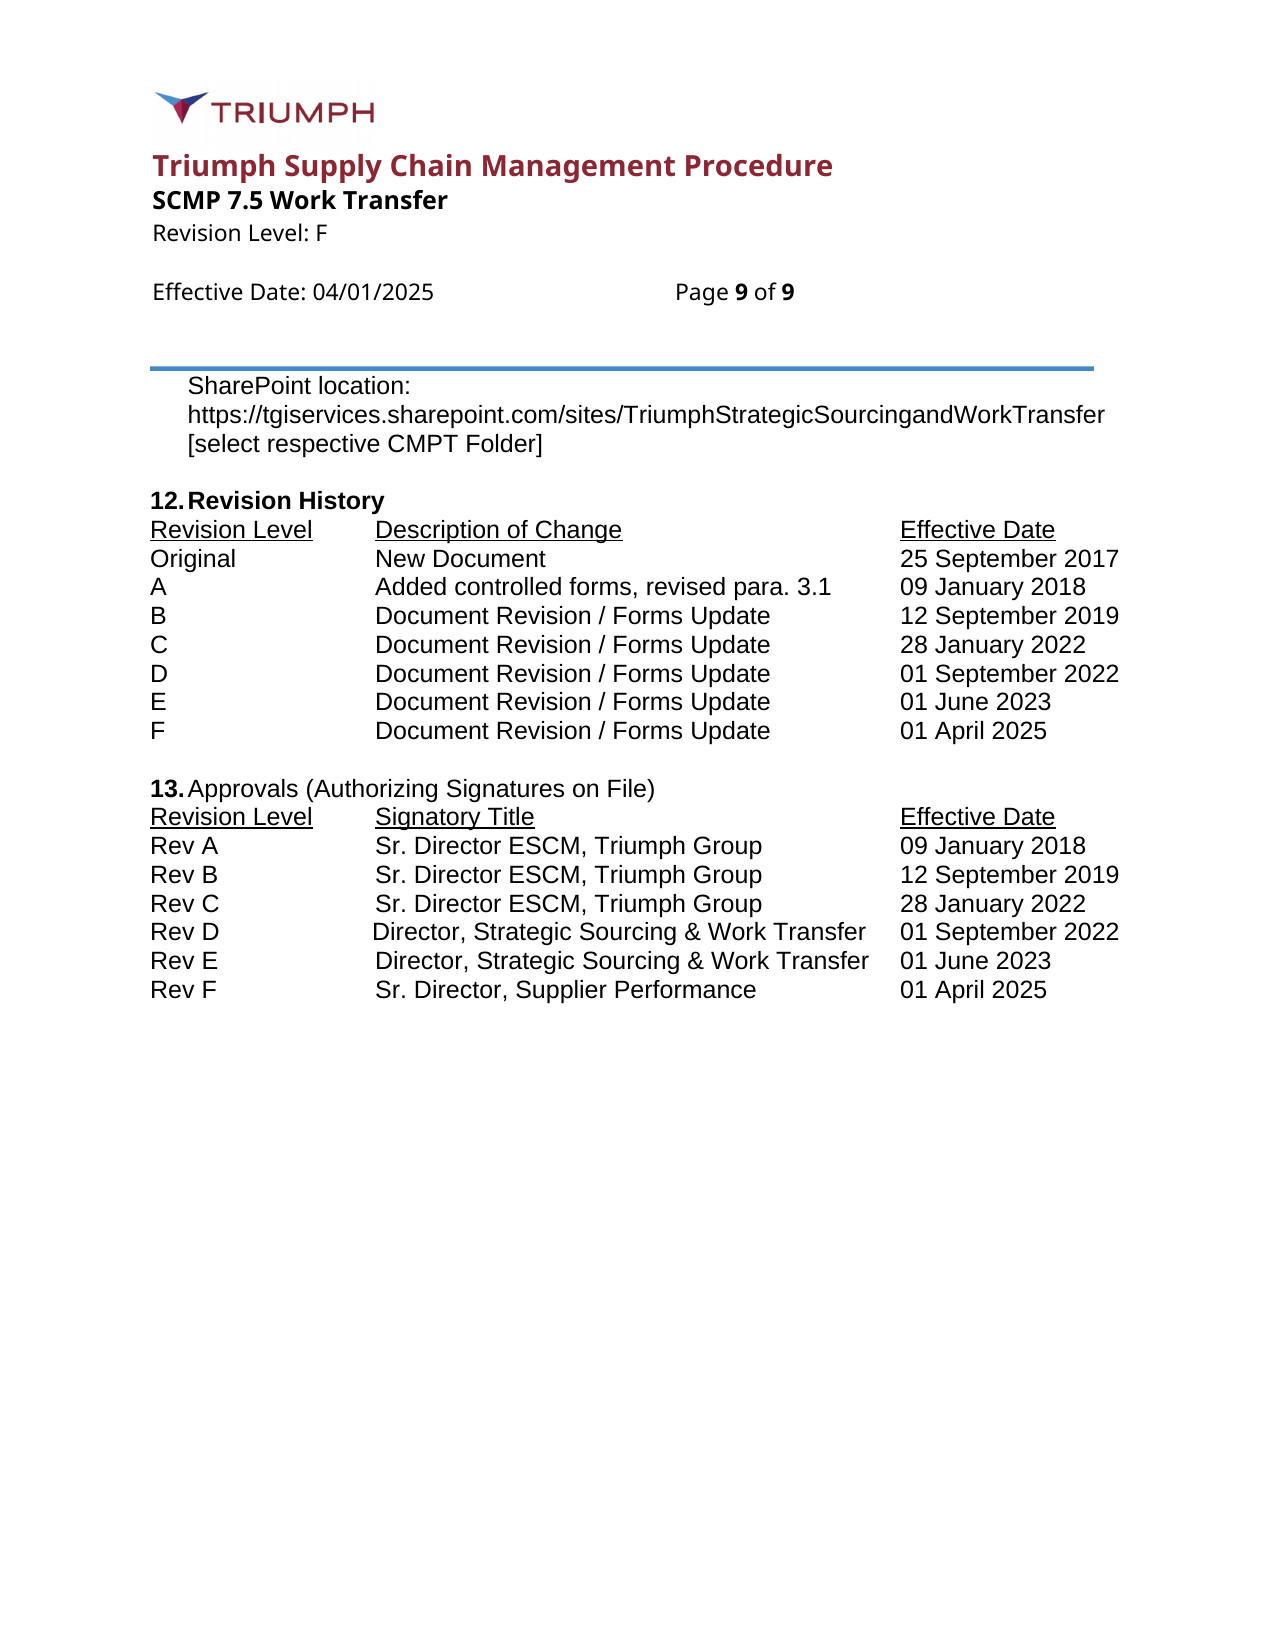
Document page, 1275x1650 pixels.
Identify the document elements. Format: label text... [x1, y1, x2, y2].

list Revision History [150, 486, 1125, 515]
text A Added controlled forms, revised para. 3.1 09 January 2018 [150, 572, 1125, 601]
text E Document Revision / Forms Update 01 June 2023 [150, 687, 1125, 716]
text Rev F Sr. Director, Supplier Performance 01 April 2025 [150, 975, 1125, 1003]
text Rev D Director, Strategic Sourcing & Work Transfer 01 September 2022 [150, 917, 1125, 946]
text Rev B Sr. Director ESCM, Triumph Group 12 September 2019 [150, 860, 1125, 888]
text F Document Revision / Forms Update 01 April 2025 [150, 716, 1125, 745]
text Rev C Sr. Director ESCM, Triumph Group 28 January 2022 [150, 888, 1125, 917]
text Revision Level Signatory Title Effective Date [150, 802, 1125, 831]
text B Document Revision / Forms Update 12 September 2019 [150, 601, 1125, 630]
text Original New Document 25 September 2017 [150, 543, 1125, 572]
text Revision Level Description of Change Effective Date [150, 515, 1125, 543]
text C Document Revision / Forms Update 28 January 2022 [150, 630, 1125, 658]
list Approvals (Authorizing Signatures on File) [150, 773, 1125, 802]
text Rev A Sr. Director ESCM, Triumph Group 09 January 2018 [150, 831, 1125, 860]
picture [150, 74, 382, 151]
text SharePoint location: https://tgiservices.sharepoint.com/sites/TriumphStrategicSourcingandWorkTransfer [select respective CMPT Folder] [187, 370, 1125, 457]
text Rev E Director, Strategic Sourcing & Work Transfer 01 June 2023 [150, 946, 1125, 975]
text D Document Revision / Forms Update 01 September 2022 [150, 658, 1125, 687]
